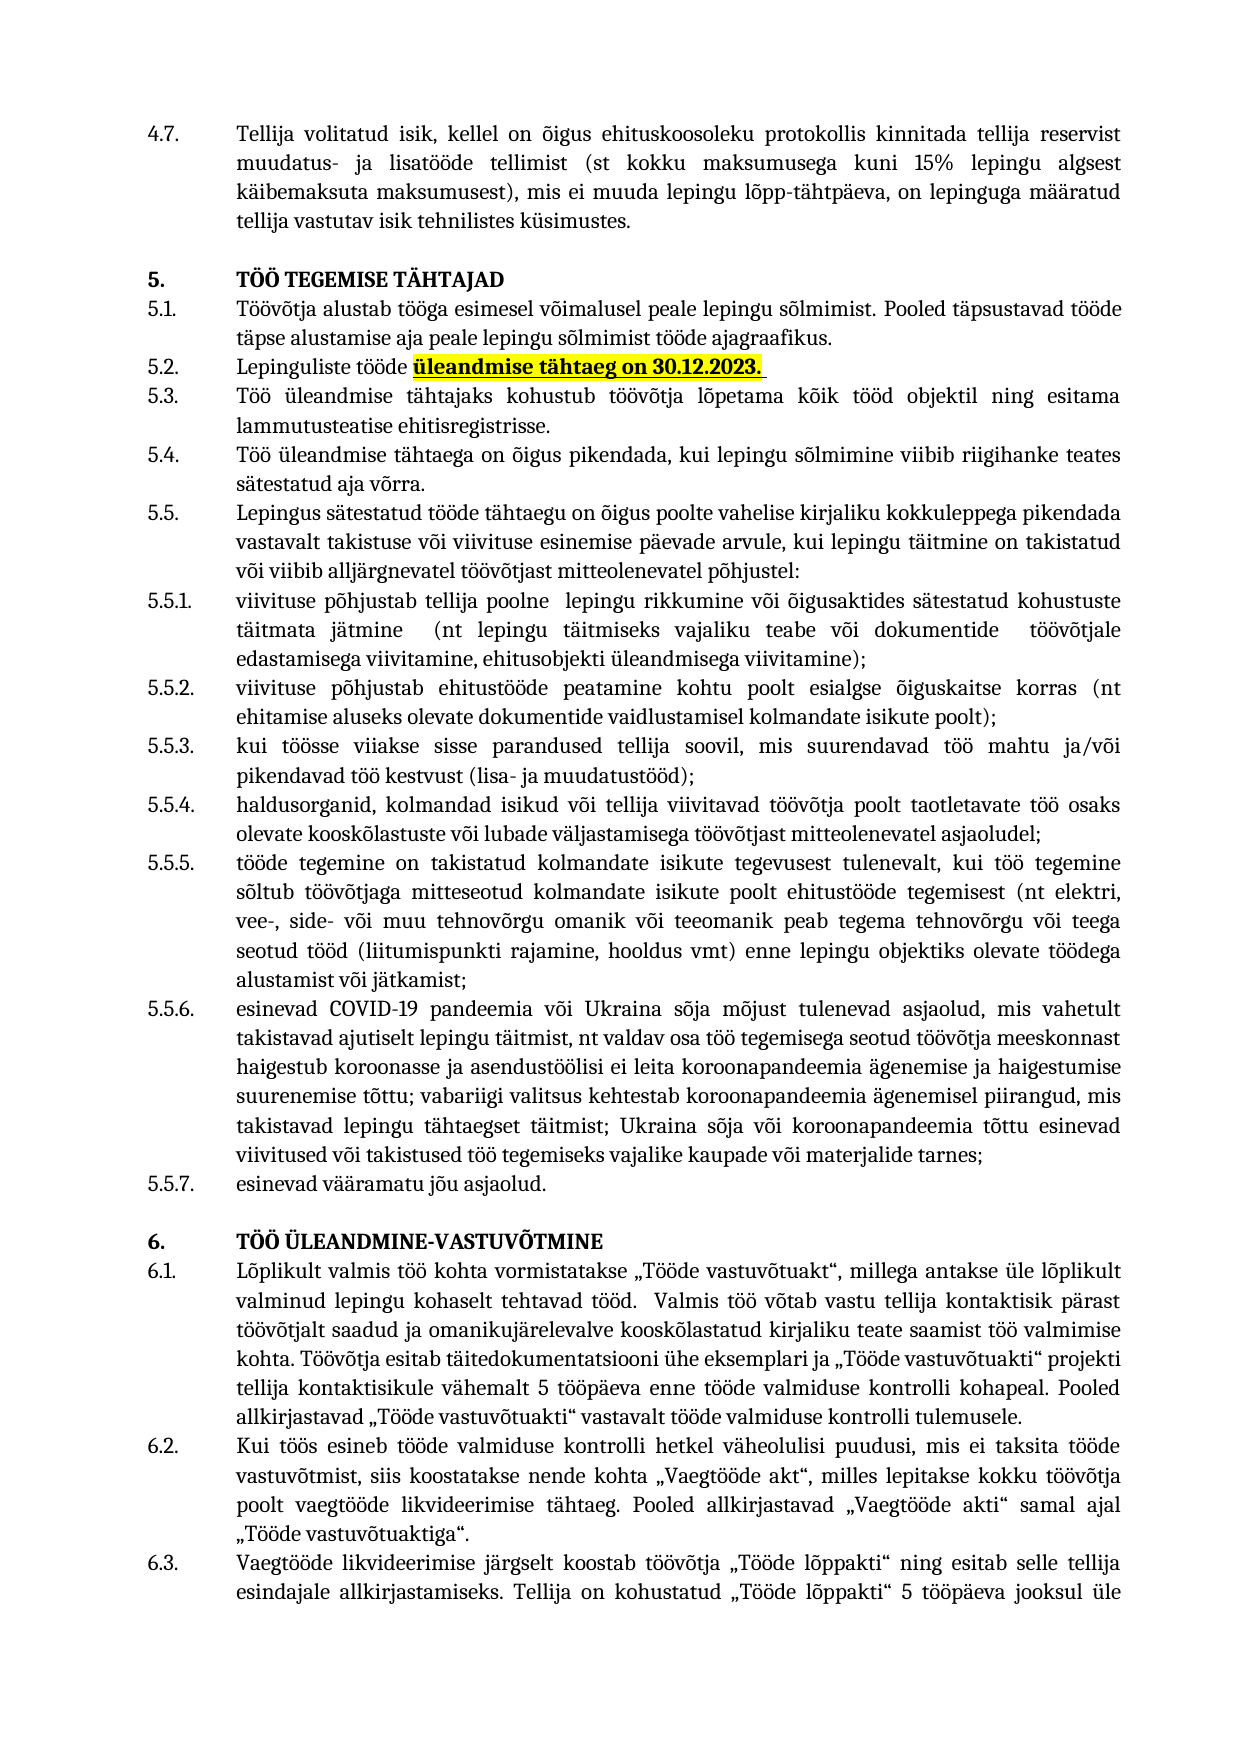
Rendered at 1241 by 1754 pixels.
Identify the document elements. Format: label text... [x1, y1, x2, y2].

list viivituse põhjustab ehitustööde peatamine kohtu poolt esialgse õiguskaitse korras (nt ehitamise aluseks olevate dokumentide vaidlustamisel kolmandate isikute poolt); [148, 672, 1122, 731]
list kui töösse viiakse sisse parandused tellija soovil, mis suurendavad töö mahtu ja/või pikendavad töö kestvust (lisa- ja muudatustööd); [148, 731, 1122, 789]
list Töö üleandmise tähtajaks kohustub töövõtja lõpetama kõik tööd objektil ning esitama lammutusteatise ehitisregistrisse. [148, 381, 1122, 439]
list tööde tegemine on takistatud kolmandate isikute tegevusest tulenevalt, kui töö tegemine sõltub töövõtjaga mitteseotud kolmandate isikute poolt ehitustööde tegemisest (nt elektri, vee-, side- või muu tehnovõrgu omanik või teeomanik peab tegema tehnovõrgu või teega seotud tööd (liitumispunkti rajamine, hooldus vmt) enne lepingu objektiks olevate töödega alustamist või jätkamist; [148, 847, 1122, 993]
list Lepingus sätestatud tööde tähtaegu on õigus poolte vahelise kirjaliku kokkuleppega pikendada vastavalt takistuse või viivituse esinemise päevade arvule, kui lepingu täitmine on takistatud või viibib alljärgnevatel töövõtjast mitteolenevatel põhjustel: [148, 497, 1122, 585]
list viivituse põhjustab tellija poolne lepingu rikkumine või õigusaktides sätestatud kohustuste täitmata jätmine (nt lepingu täitmiseks vajaliku teabe või dokumentide töövõtjale edastamisega viivitamine, ehitusobjekti üleandmisega viivitamine); [148, 585, 1122, 672]
list Töövõtja alustab tööga esimesel võimalusel peale lepingu sõlmimist. Pooled täpsustavad tööde täpse alustamise aja peale lepingu sõlmimist tööde ajagraafikus. [148, 293, 1122, 351]
list Tellija volitatud isik, kellel on õigus ehituskoosoleku protokollis kinnitada tellija reservist muudatus- ja lisatööde tellimist (st kokku maksumusega kuni 15% lepingu algsest käibemaksuta maksumusest), mis ei muuda lepingu lõpp-tähtpäeva, on lepinguga määratud tellija vastutav isik tehnilistes küsimustes. [148, 118, 1122, 235]
list Kui töös esineb tööde valmiduse kontrolli hetkel väheolulisi puudusi, mis ei taksita tööde vastuvõtmist, siis koostatakse nende kohta „Vaegtööde akt“, milles lepitakse kokku töövõtja poolt vaegtööde likvideerimise tähtaeg. Pooled allkirjastavad „Vaegtööde akti“ samal ajal „Tööde vastuvõtuaktiga“. [148, 1431, 1122, 1547]
list esinevad COVID-19 pandeemia või Ukraina sõja mõjust tulenevad asjaolud, mis vahetult takistavad ajutiselt lepingu täitmist, nt valdav osa töö tegemisega seotud töövõtja meeskonnast haigestub koroonasse ja asendustöölisi ei leita koroonapandeemia ägenemise ja haigestumise suurenemise tõttu; vabariigi valitsus kehtestab koroonapandeemia ägenemisel piirangud, mis takistavad lepingu tähtaegset täitmist; Ukraina sõja või koroonapandeemia tõttu esinevad viivitused või takistused töö tegemiseks vajalike kaupade või materjalide tarnes; [148, 993, 1122, 1168]
list Töö üleandmise tähtaega on õigus pikendada, kui lepingu sõlmimine viibib riigihanke teates sätestatud aja võrra. [148, 439, 1122, 497]
list esinevad vääramatu jõu asjaolud. [148, 1168, 1122, 1197]
list Lõplikult valmis töö kohta vormistatakse „Tööde vastuvõtuakt“, millega antakse üle lõplikult valminud lepingu kohaselt tehtavad tööd. Valmis töö võtab vastu tellija kontaktisik pärast töövõtjalt saadud ja omanikujärelevalve kooskõlastatud kirjaliku teate saamist töö valmimise kohta. Töövõtja esitab täitedokumentatsiooni ühe eksemplari ja „Tööde vastuvõtuakti“ projekti tellija kontaktisikule vähemalt 5 tööpäeva enne tööde valmiduse kontrolli kohapeal. Pooled allkirjastavad „Tööde vastuvõtuakti“ vastavalt tööde valmiduse kontrolli tulemusele. [148, 1256, 1122, 1431]
list haldusorganid, kolmandad isikud või tellija viivitavad töövõtja poolt taotletavate töö osaks olevate kooskõlastuste või lubade väljastamisega töövõtjast mitteolenevatel asjaoludel; [148, 789, 1122, 847]
list Lepinguliste tööde üleandmise tähtaeg on 30.12.2023. [148, 351, 1122, 381]
list TÖÖ TEGEMISE TÄHTAJAD [148, 264, 1122, 293]
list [148, 1547, 1122, 1606]
list TÖÖ ÜLEANDMINE-VASTUVÕTMINE [148, 1226, 1122, 1256]
